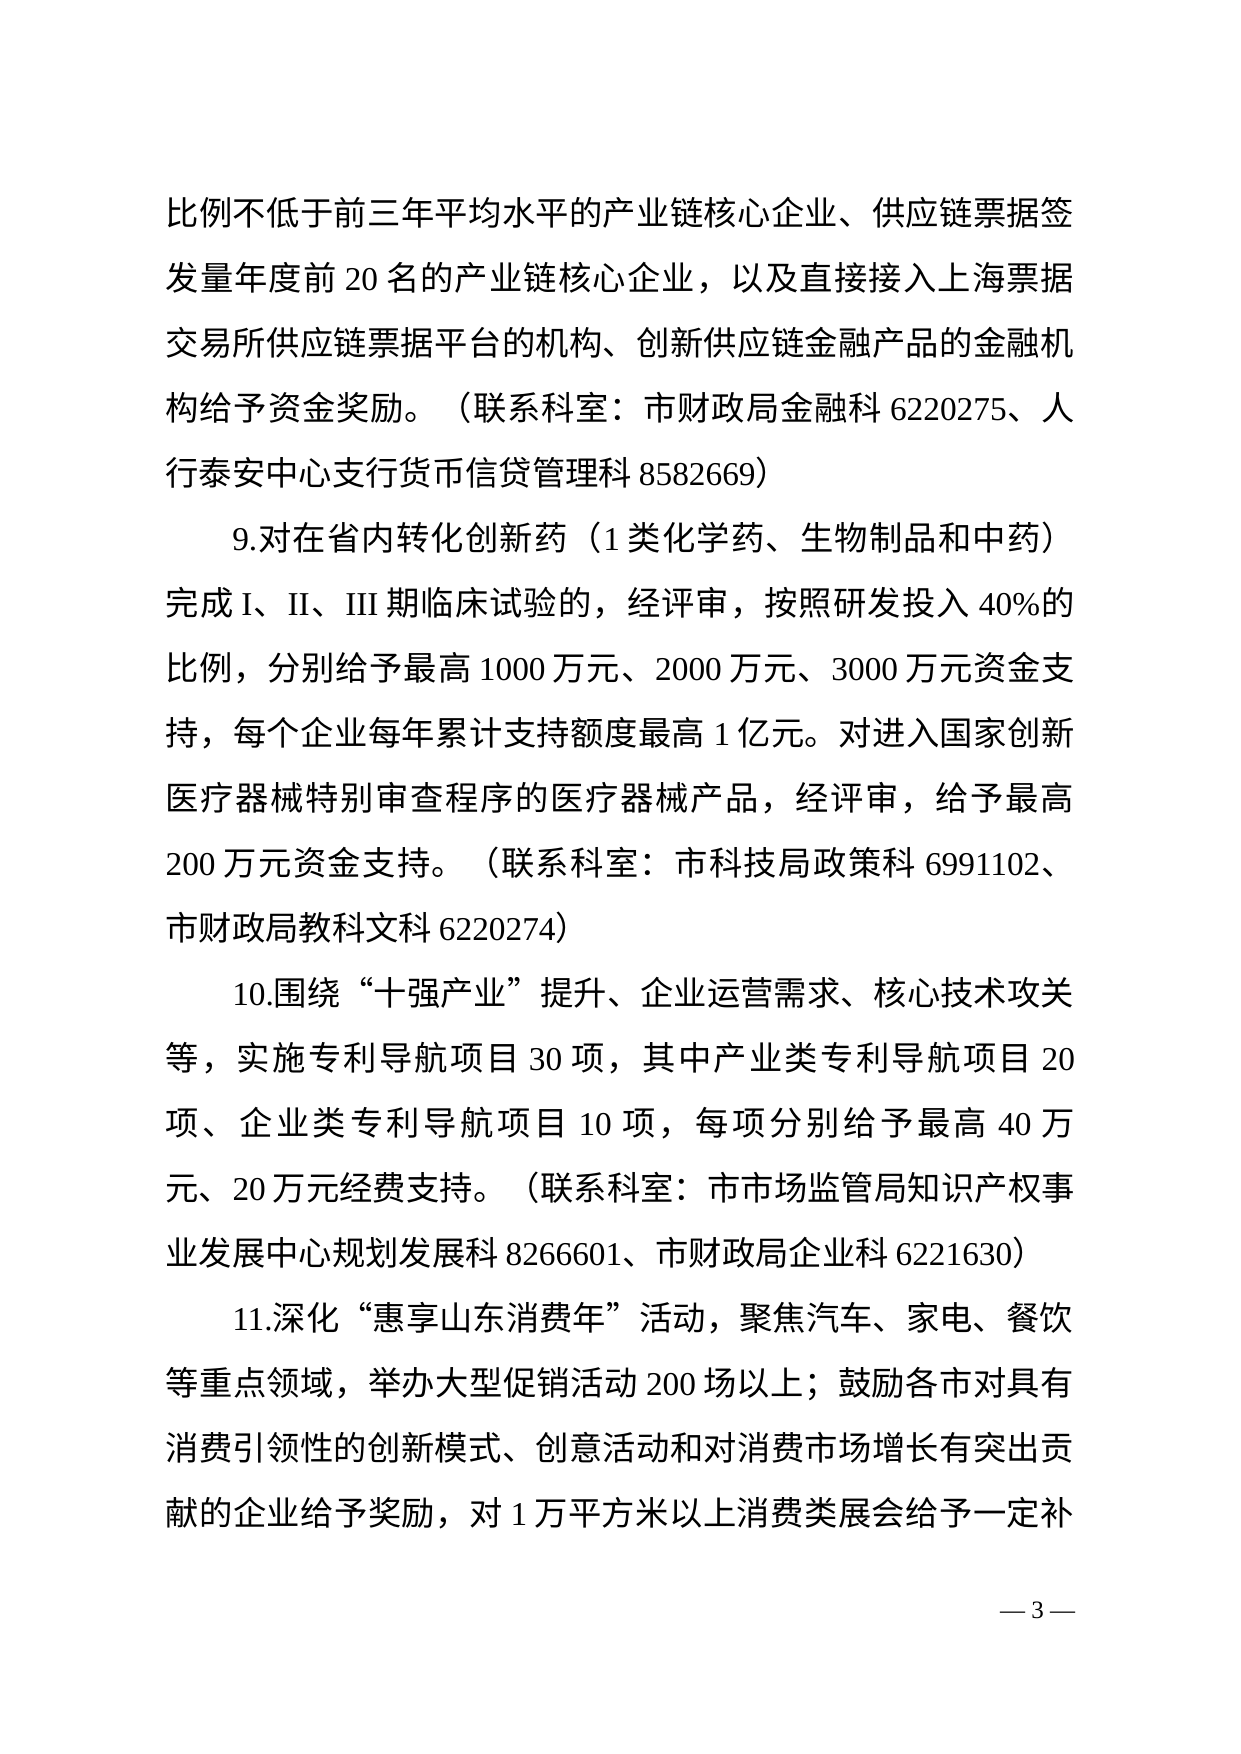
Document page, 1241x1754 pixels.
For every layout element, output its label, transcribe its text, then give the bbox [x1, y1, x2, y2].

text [165, 178, 1075, 503]
text 9.对在省内转化创新药（1类化学药、生物制品和中药）完成I、II、III期临床试验的，经评审，按照研发投入40%的比例，分别给予最高1000万元、2000万元、3000万元资金支持，每个企业每年累计支持额度最高1亿元。对进入国家创新医疗器械特别审查程序的医疗器械产品，经评审，给予最高200万元资金支持。（联系科室：市科技局政策科6991102、市财政局教科文科6220274） [165, 503, 1075, 958]
text 10.围绕“十强产业”提升、企业运营需求、核心技术攻关等，实施专利导航项目30项，其中产业类专利导航项目20项、企业类专利导航项目10项，每项分别给予最高40万元、20万元经费支持。（联系科室：市市场监管局知识产权事业发展中心规划发展科8266601、市财政局企业科6221630） [165, 958, 1075, 1283]
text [165, 1283, 1075, 1543]
